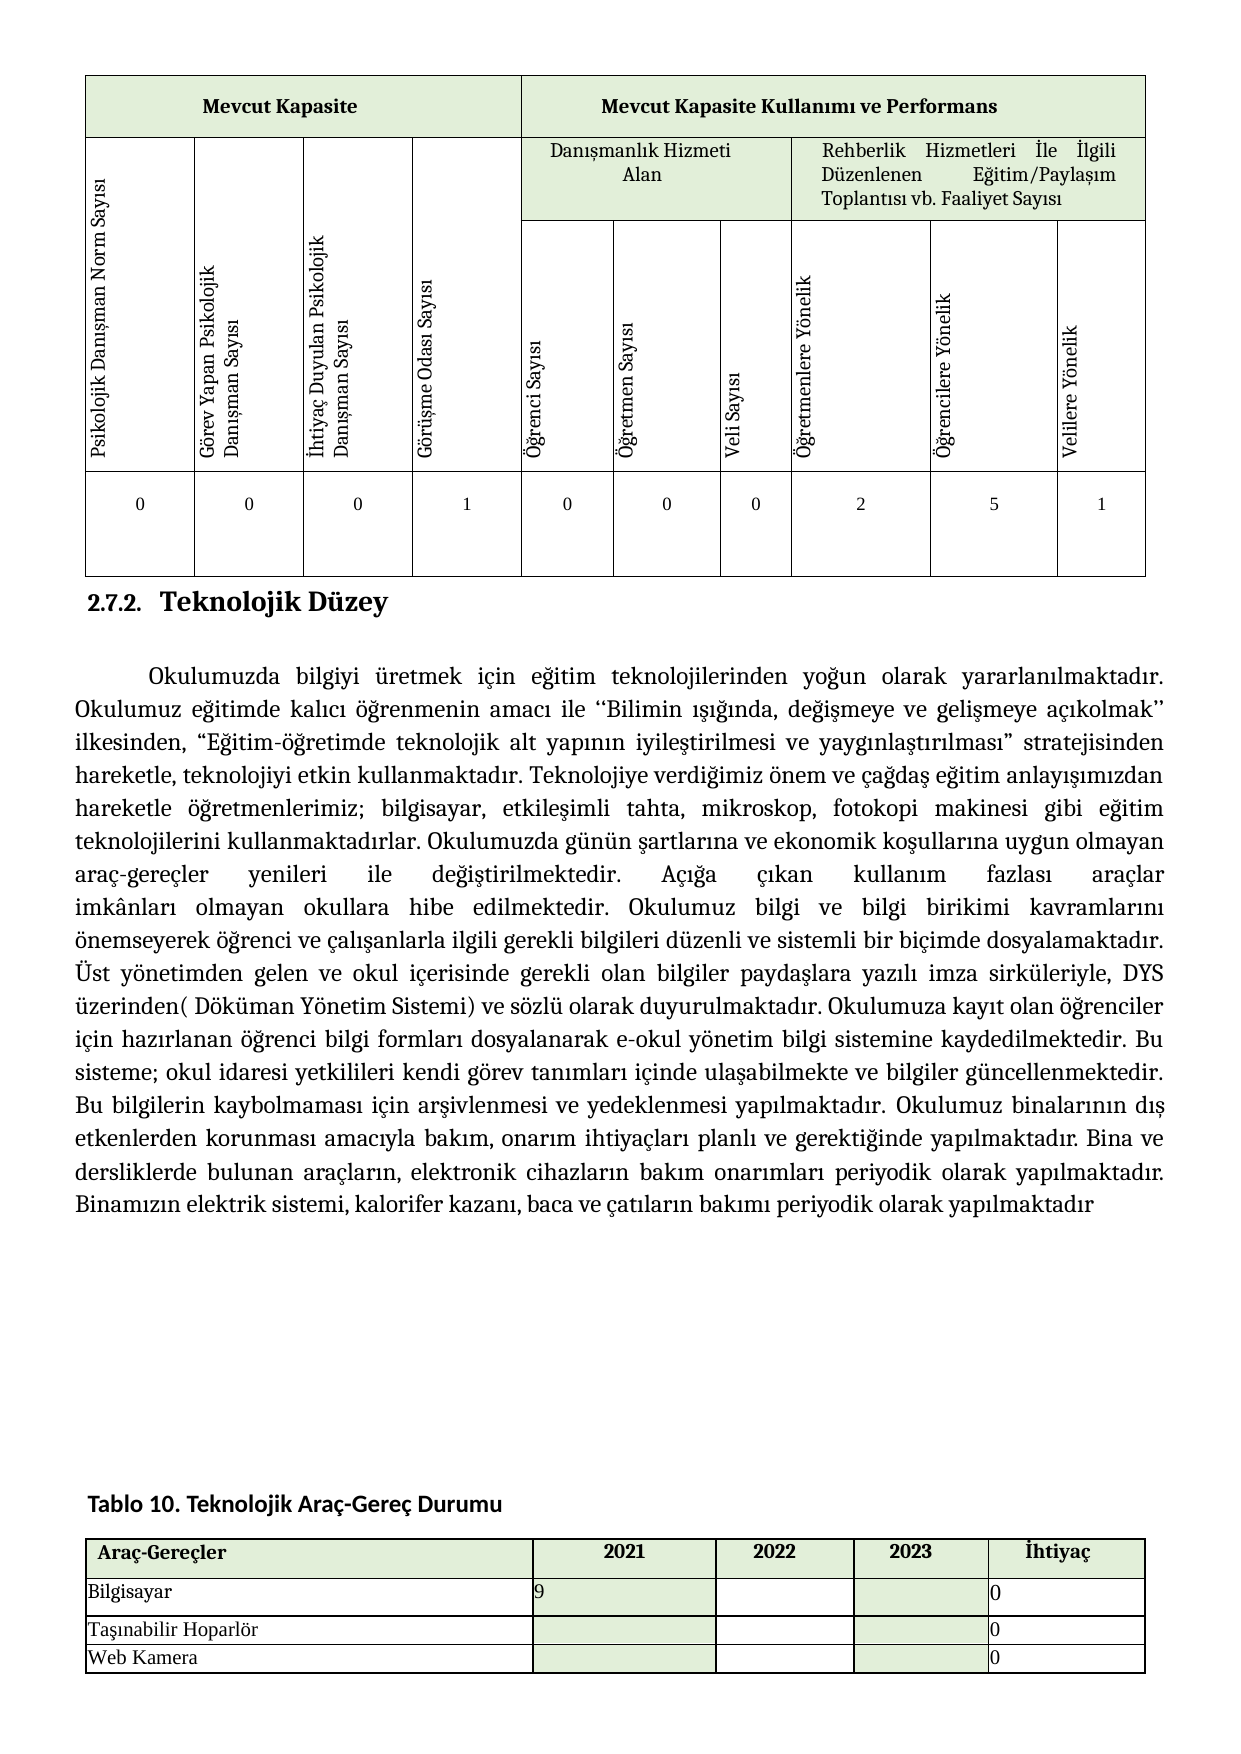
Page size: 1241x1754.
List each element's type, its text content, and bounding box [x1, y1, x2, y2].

table_cell Taşınabilir Hoparlör [87, 1617, 532, 1643]
table_header Mevcut Kapasite Kullanımı ve Performans [522, 76, 1145, 137]
table_cell 1 [413, 472, 521, 576]
table_cell 0 [721, 472, 791, 576]
table_cell 0 [989, 1645, 1144, 1672]
table_header Mevcut Kapasite [86, 76, 521, 137]
table_cell Öğrenci Sayısı [522, 221, 613, 471]
table_cell [717, 1645, 853, 1672]
table_cell [717, 1617, 853, 1643]
table_cell Veli Sayısı [721, 221, 791, 471]
table_cell Öğretmen Sayısı [614, 221, 720, 471]
table_cell Görüşme Odası Sayısı [413, 138, 521, 471]
table_cell 0 [989, 1579, 1144, 1615]
table_cell [855, 1617, 988, 1643]
table_header İhtiyaç [989, 1540, 1144, 1578]
text Okulumuzda bilgiyi üretmek için eğitim teknolojilerinden yoğun olarak yararlanılmaktadır. Okulumuz eğitimde kalıcı öğrenmenin amacı ile ‘‘Bilimin ışığında, değişmeye ve gelişmeye açıkolmak’’ ilkesinden, “Eğitim-öğretimde teknolojik alt yapının iyileştirilmesi ve yaygınlaştırılması” stratejisinden hareketle, teknolojiyi etkin kullanmaktadır. Teknolojiye verdiğimiz önem ve çağdaş eğitim anlayışımızdan hareketle öğretmenlerimiz; bilgisayar, etkileşimli tahta, mikroskop, fotokopi makinesi gibi eğitim teknolojilerini kullanmaktadırlar. Okulumuzda günün şartlarına ve ekonomik koşullarına uygun olmayan araç-gereçler yenileri ile değiştirilmektedir. Açığa çıkan kullanım fazlası araçlar imkânları olmayan okullara hibe edilmektedir. Okulumuz bilgi ve bilgi birikimi kavramlarını önemseyerek öğrenci ve çalışanlarla ilgili gerekli bilgileri düzenli ve sistemli bir biçimde dosyalamaktadır. Üst yönetimden gelen ve okul içerisinde gerekli olan bilgiler paydaşlara yazılı imza sirküleriyle, DYS üzerinden( Döküman Yönetim Sistemi) ve sözlü olarak duyurulmaktadır. Okulumuza kayıt olan öğrenciler için hazırlanan öğrenci bilgi formları dosyalanarak e-okul yönetim bilgi sistemine kaydedilmektedir. Bu sisteme; okul idaresi yetkilileri kendi görev tanımları içinde ulaşabilmekte ve bilgiler güncellenmektedir. Bu bilgilerin kaybolmaması için arşivlenmesi ve yedeklenmesi yapılmaktadır. Okulumuz binalarının dış etkenlerden korunması amacıyla bakım, onarım ihtiyaçları planlı ve gerektiğinde yapılmaktadır. Bina ve dersliklerde bulunan araçların, elektronik cihazların bakım onarımları periyodik olarak yapılmaktadır. Binamızın elektrik sistemi, kalorifer kazanı, baca ve çatıların bakımı periyodik olarak yapılmaktadır [75, 662, 1165, 1219]
table_cell 5 [931, 472, 1057, 576]
table_header 2022 [717, 1540, 853, 1578]
table_cell [855, 1645, 988, 1672]
table_cell 0 [614, 472, 720, 576]
table_cell [855, 1579, 988, 1615]
table_cell Psikolojik Danışman Norm Sayısı [86, 138, 194, 471]
table_cell Öğretmenlere Yönelik [792, 221, 930, 471]
table_header 2023 [855, 1540, 988, 1578]
table_cell 9 [534, 1579, 715, 1615]
table_cell [534, 1645, 715, 1672]
table_cell [717, 1579, 853, 1615]
table_cell İhtiyaç Duyulan Psikolojik Danışman Sayısı [304, 138, 412, 471]
table_cell 0 [195, 472, 303, 576]
table_cell 0 [86, 472, 194, 576]
table_header Araç-Gereçler [87, 1540, 532, 1578]
table_cell 0 [304, 472, 412, 576]
table_cell 1 [1058, 472, 1145, 576]
table_cell Bilgisayar [87, 1579, 532, 1615]
table_cell Web Kamera [87, 1645, 532, 1672]
table_cell Velilere Yönelik [1058, 221, 1145, 471]
text Tablo 10. Teknolojik Araç-Gereç Durumu [87, 1488, 1165, 1519]
table_cell Öğrencilere Yönelik [931, 221, 1057, 471]
table_cell [534, 1617, 715, 1643]
table_cell 0 [989, 1617, 1144, 1643]
table_cell 2 [792, 472, 930, 576]
table_cell Danışmanlık Hizmeti Alan [522, 138, 791, 220]
table_cell Görev Yapan Psikolojik Danışman Sayısı [195, 138, 303, 471]
table_cell Rehberlik Hizmetleri İle İlgili Düzenlenen Eğitim/Paylaşım Toplantısı vb. Faaliyet Sayısı [792, 138, 1145, 220]
subtitle Teknolojik Düzey [87, 585, 1165, 619]
table_cell 0 [522, 472, 613, 576]
table_header 2021 [534, 1540, 715, 1578]
